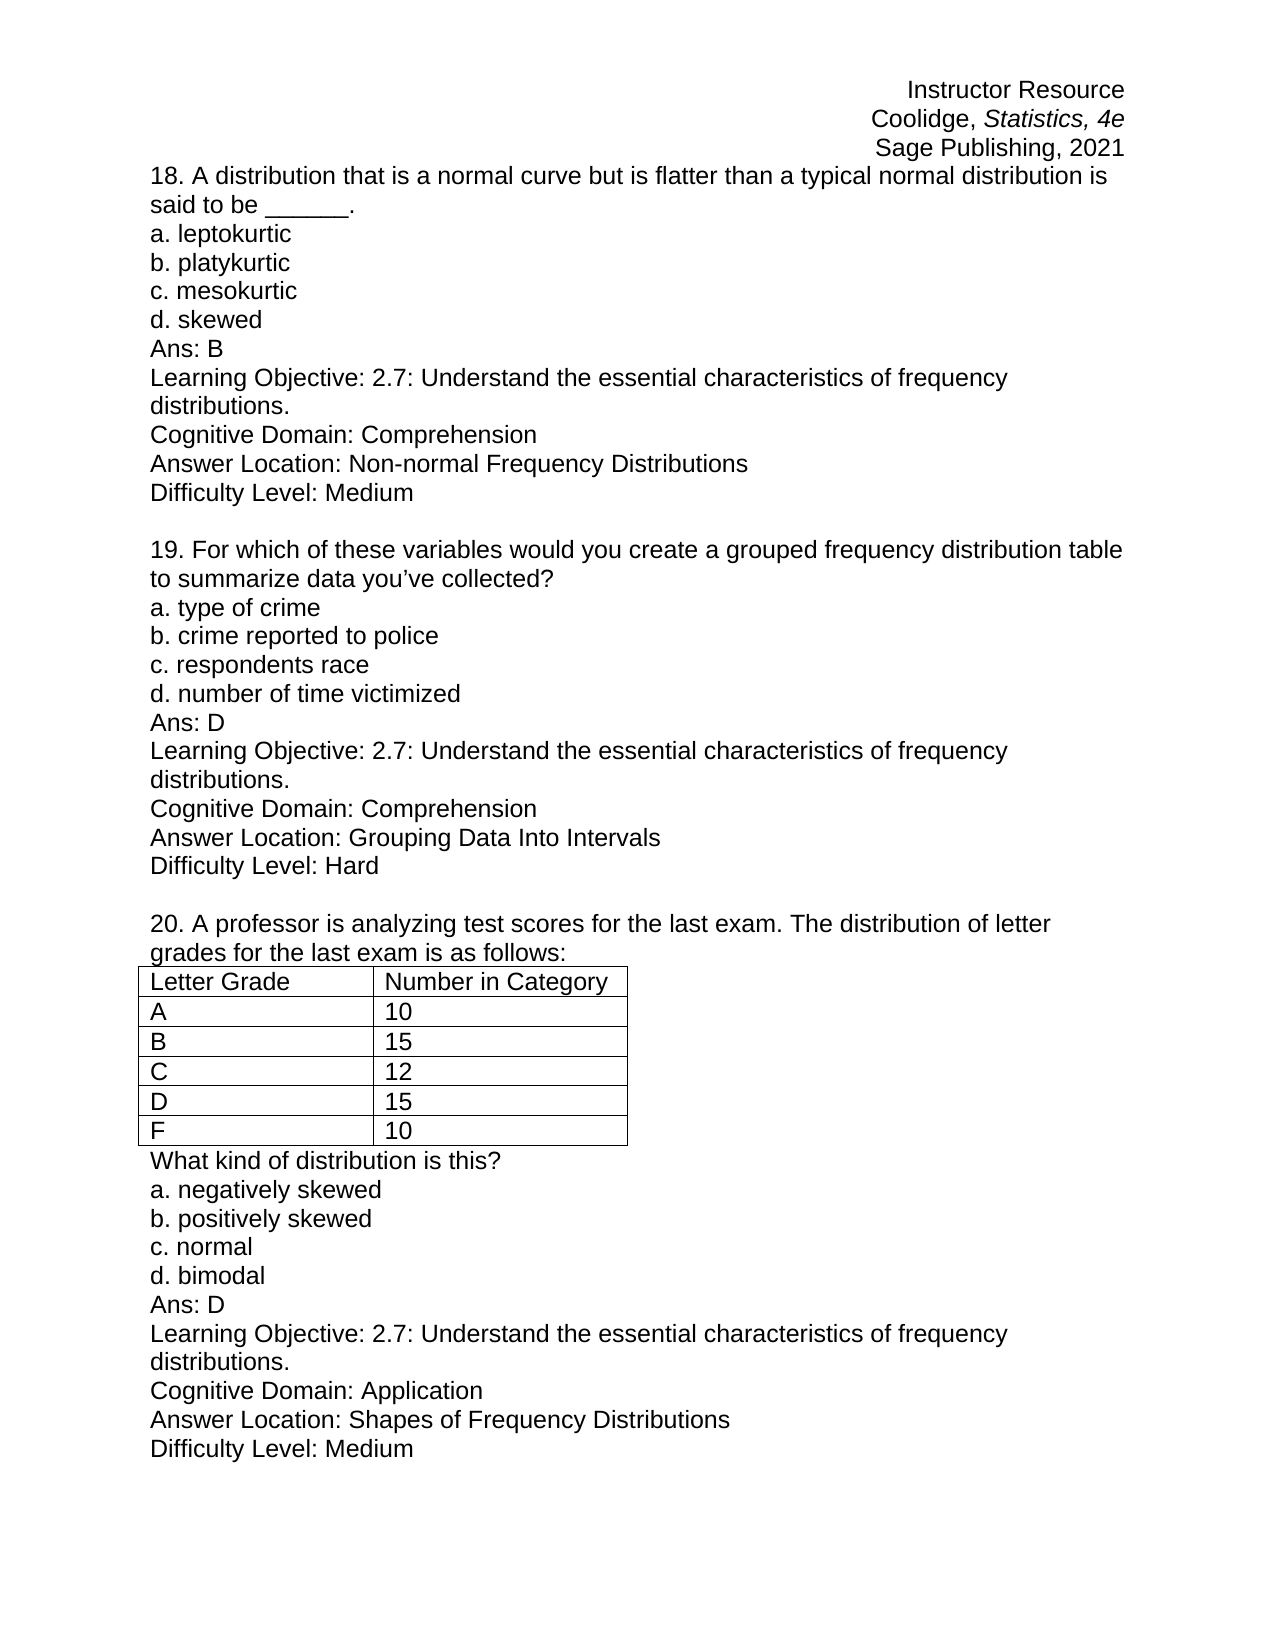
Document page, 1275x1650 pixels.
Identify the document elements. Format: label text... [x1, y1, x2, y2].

text 18. A distribution that is a normal curve but is flatter than a typical normal distribution is said to be ______. [150, 161, 1125, 219]
text Learning Objective: 2.7: Understand the essential characteristics of frequency distributions. [150, 736, 1125, 794]
table_header Letter Grade [139, 967, 373, 996]
text Ans: B [150, 334, 1125, 362]
table_cell 15 [374, 1086, 627, 1115]
text Learning Objective: 2.7: Understand the essential characteristics of frequency distributions. [150, 1318, 1125, 1376]
text c. normal [150, 1232, 1125, 1261]
table_header Number in Category [374, 967, 627, 996]
text a. leptokurtic [150, 219, 1125, 247]
text Cognitive Domain: Application [150, 1376, 1125, 1405]
text Answer Location: Grouping Data Into Intervals [150, 822, 1125, 851]
text Learning Objective: 2.7: Understand the essential characteristics of frequency distributions. [150, 362, 1125, 420]
text 20. A professor is analyzing test scores for the last exam. The distribution of letter grades for the last exam is as follows: [150, 909, 1125, 966]
text Answer Location: Non-normal Frequency Distributions [150, 449, 1125, 477]
table_cell 15 [374, 1027, 627, 1056]
text a. type of crime [150, 592, 1125, 621]
text Cognitive Domain: Comprehension [150, 794, 1125, 822]
table_cell F [139, 1116, 373, 1145]
text d. skewed [150, 305, 1125, 334]
table_cell D [139, 1086, 373, 1115]
text Ans: D [150, 707, 1125, 736]
text Answer Location: Shapes of Frequency Distributions [150, 1405, 1125, 1433]
table_cell A [139, 997, 373, 1026]
text Cognitive Domain: Comprehension [150, 420, 1125, 449]
text Difficulty Level: Medium [150, 1433, 1125, 1462]
text c. mesokurtic [150, 276, 1125, 305]
text b. positively skewed [150, 1203, 1125, 1232]
table_cell 12 [374, 1057, 627, 1085]
text What kind of distribution is this? [150, 1146, 1125, 1175]
text d. number of time victimized [150, 679, 1125, 707]
text Difficulty Level: Hard [150, 851, 1125, 880]
table_cell C [139, 1057, 373, 1085]
text a. negatively skewed [150, 1175, 1125, 1203]
text c. respondents race [150, 650, 1125, 679]
text Ans: D [150, 1290, 1125, 1318]
table_cell 10 [374, 1116, 627, 1145]
text Difficulty Level: Medium [150, 477, 1125, 506]
text b. crime reported to police [150, 621, 1125, 650]
text 19. For which of these variables would you create a grouped frequency distribution table to summarize data you’ve collected? [150, 535, 1125, 592]
table_cell 10 [374, 997, 627, 1026]
text d. bimodal [150, 1261, 1125, 1290]
table_cell B [139, 1027, 373, 1056]
text b. platykurtic [150, 247, 1125, 276]
